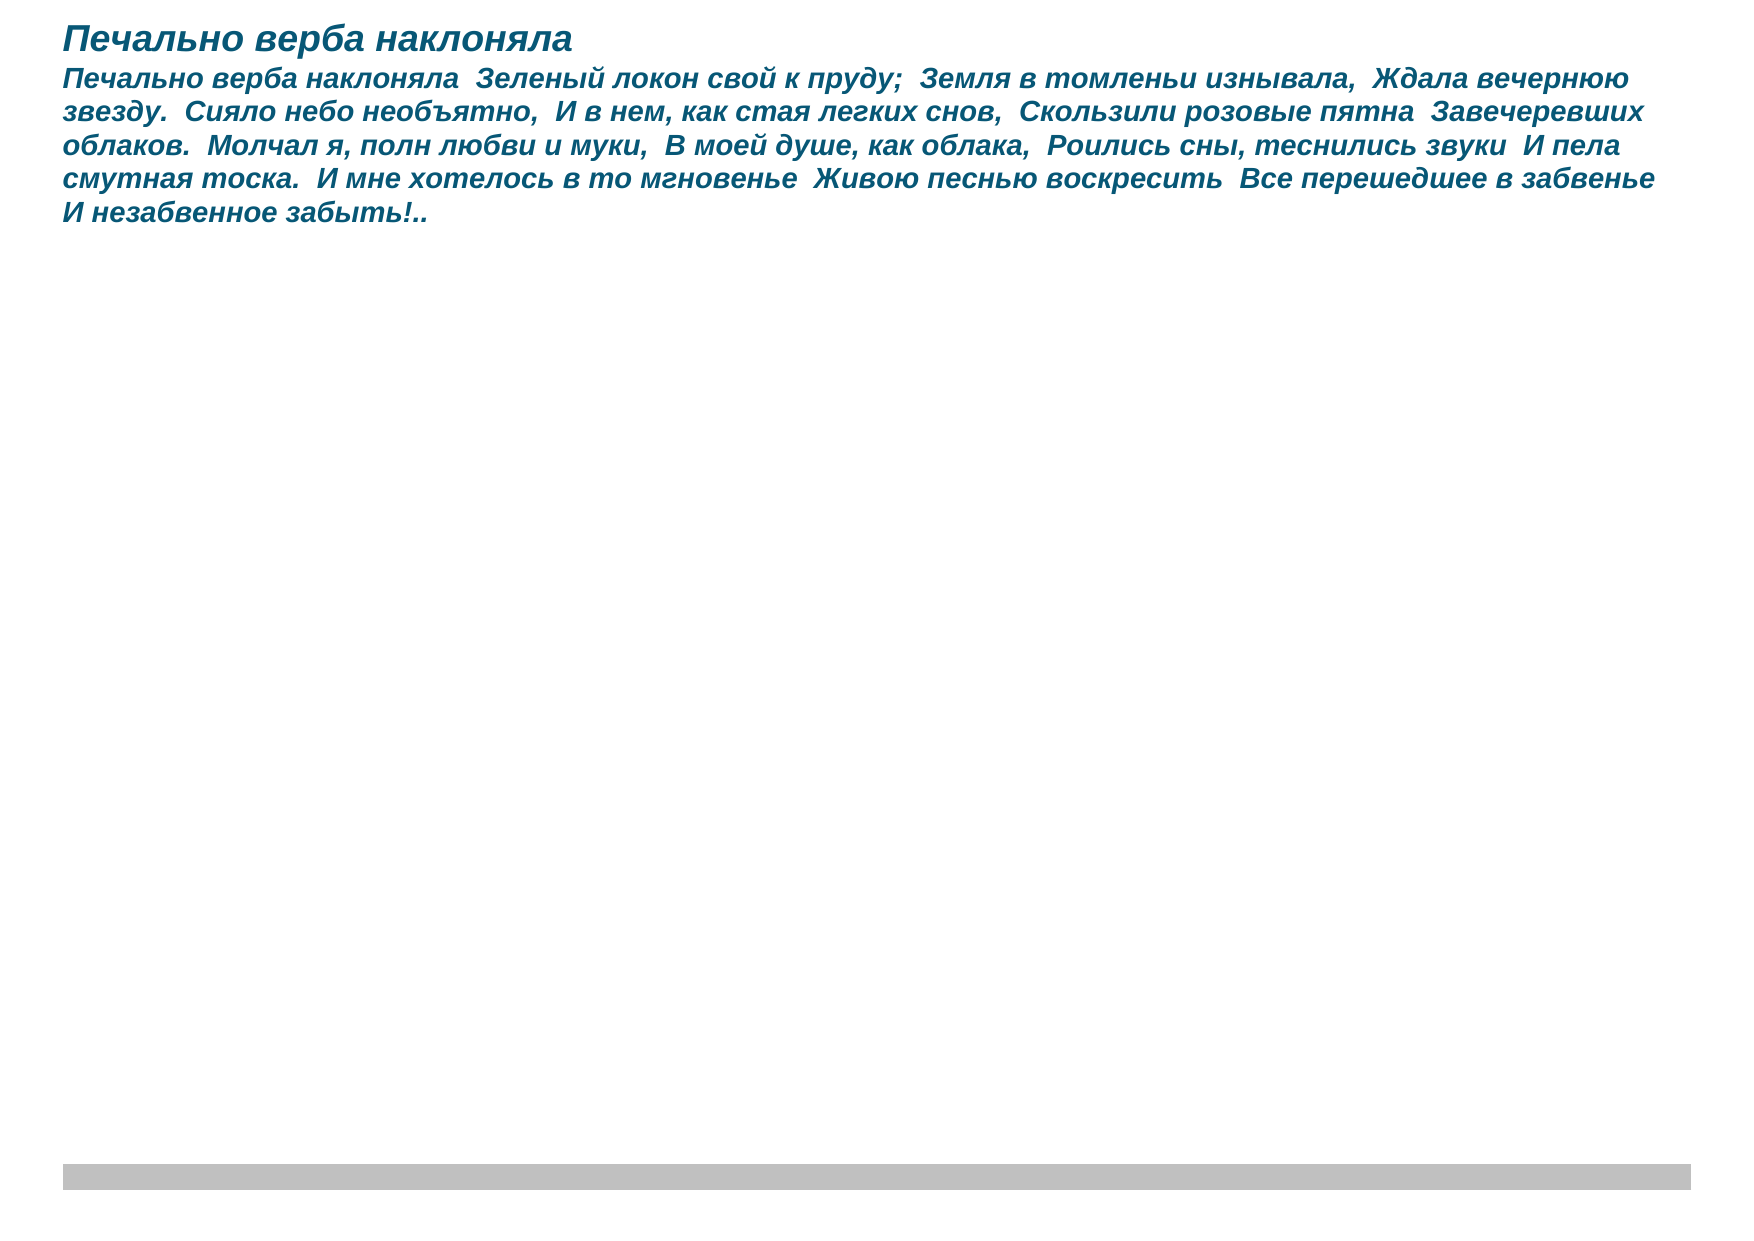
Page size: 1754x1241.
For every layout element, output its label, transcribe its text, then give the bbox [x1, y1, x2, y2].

text Печально верба наклоняла [62, 61, 1691, 228]
subtitle Печально верба наклоняла [62, 17, 1691, 60]
